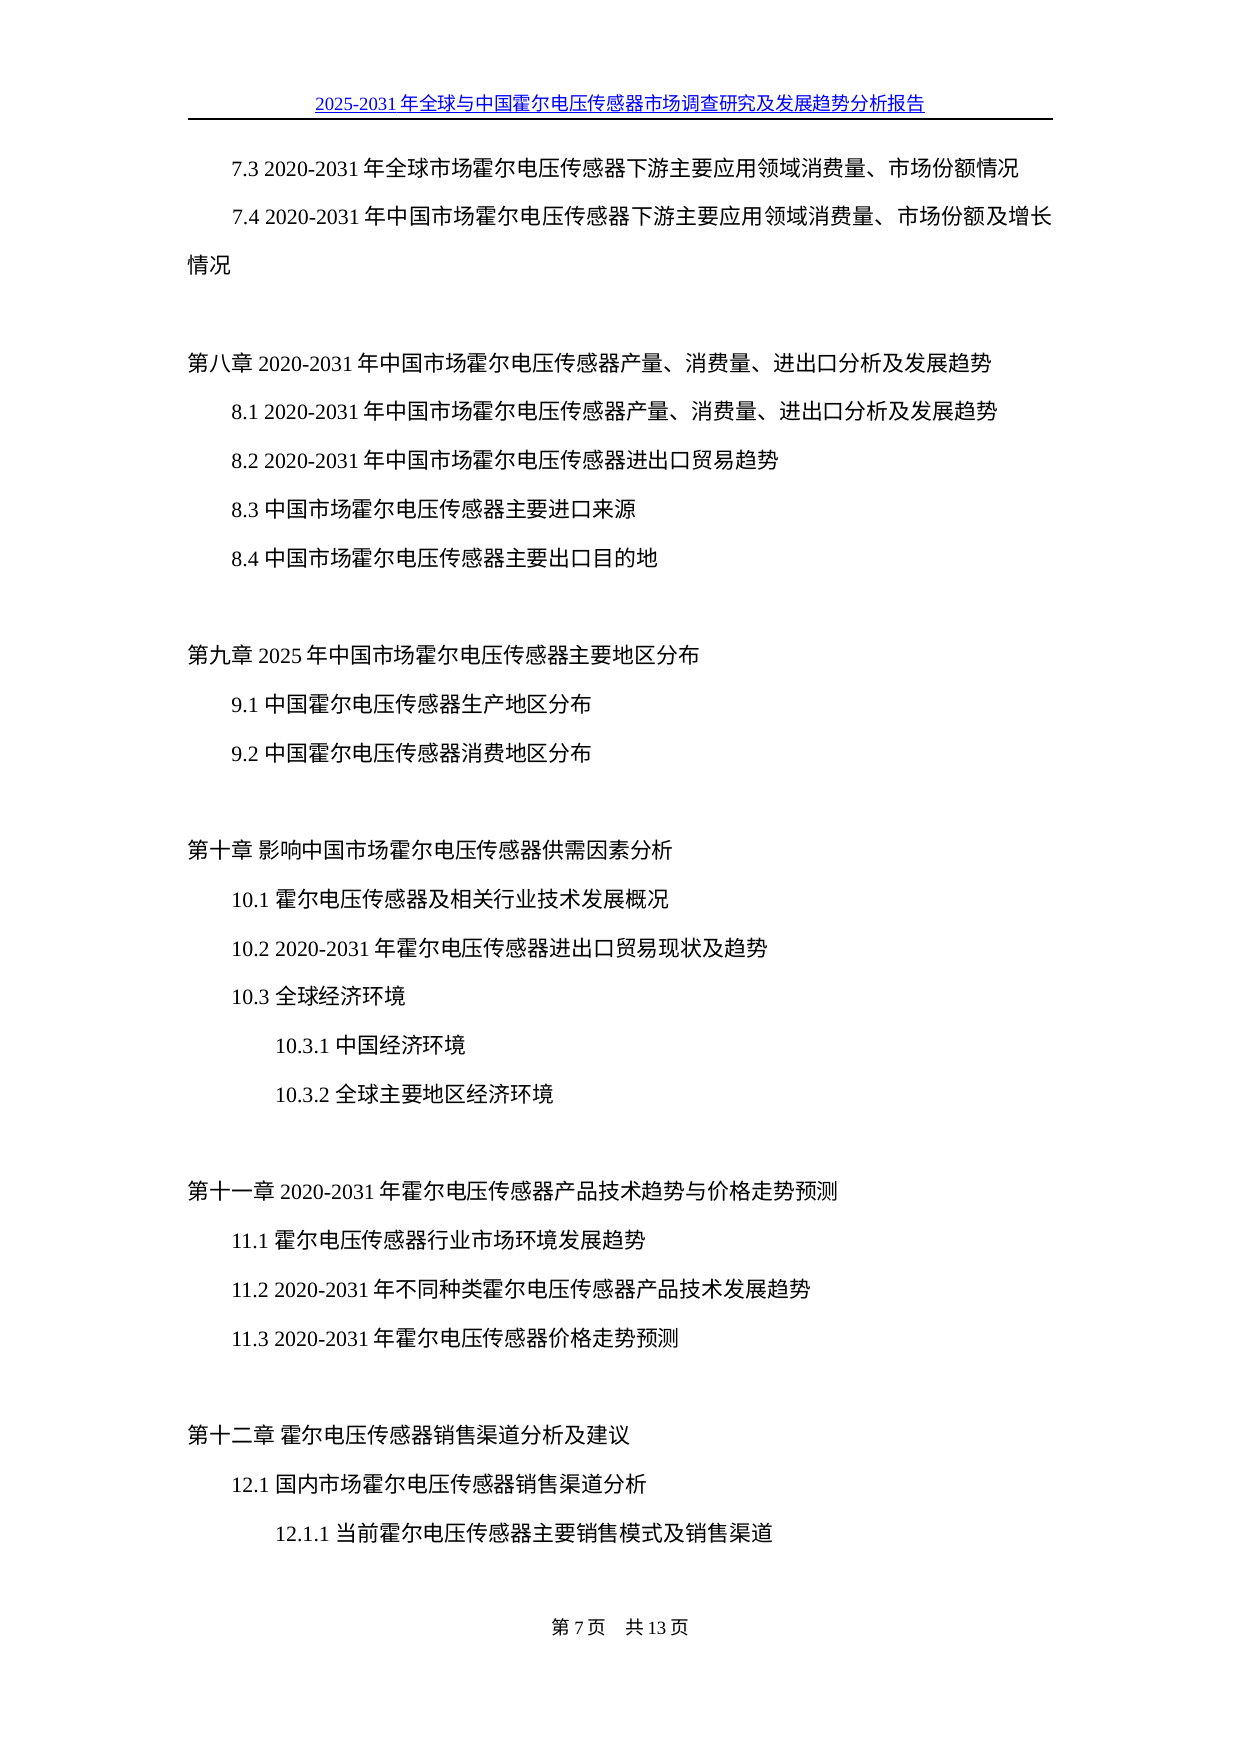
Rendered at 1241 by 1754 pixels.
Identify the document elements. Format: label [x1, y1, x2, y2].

text [187, 150, 1053, 1548]
